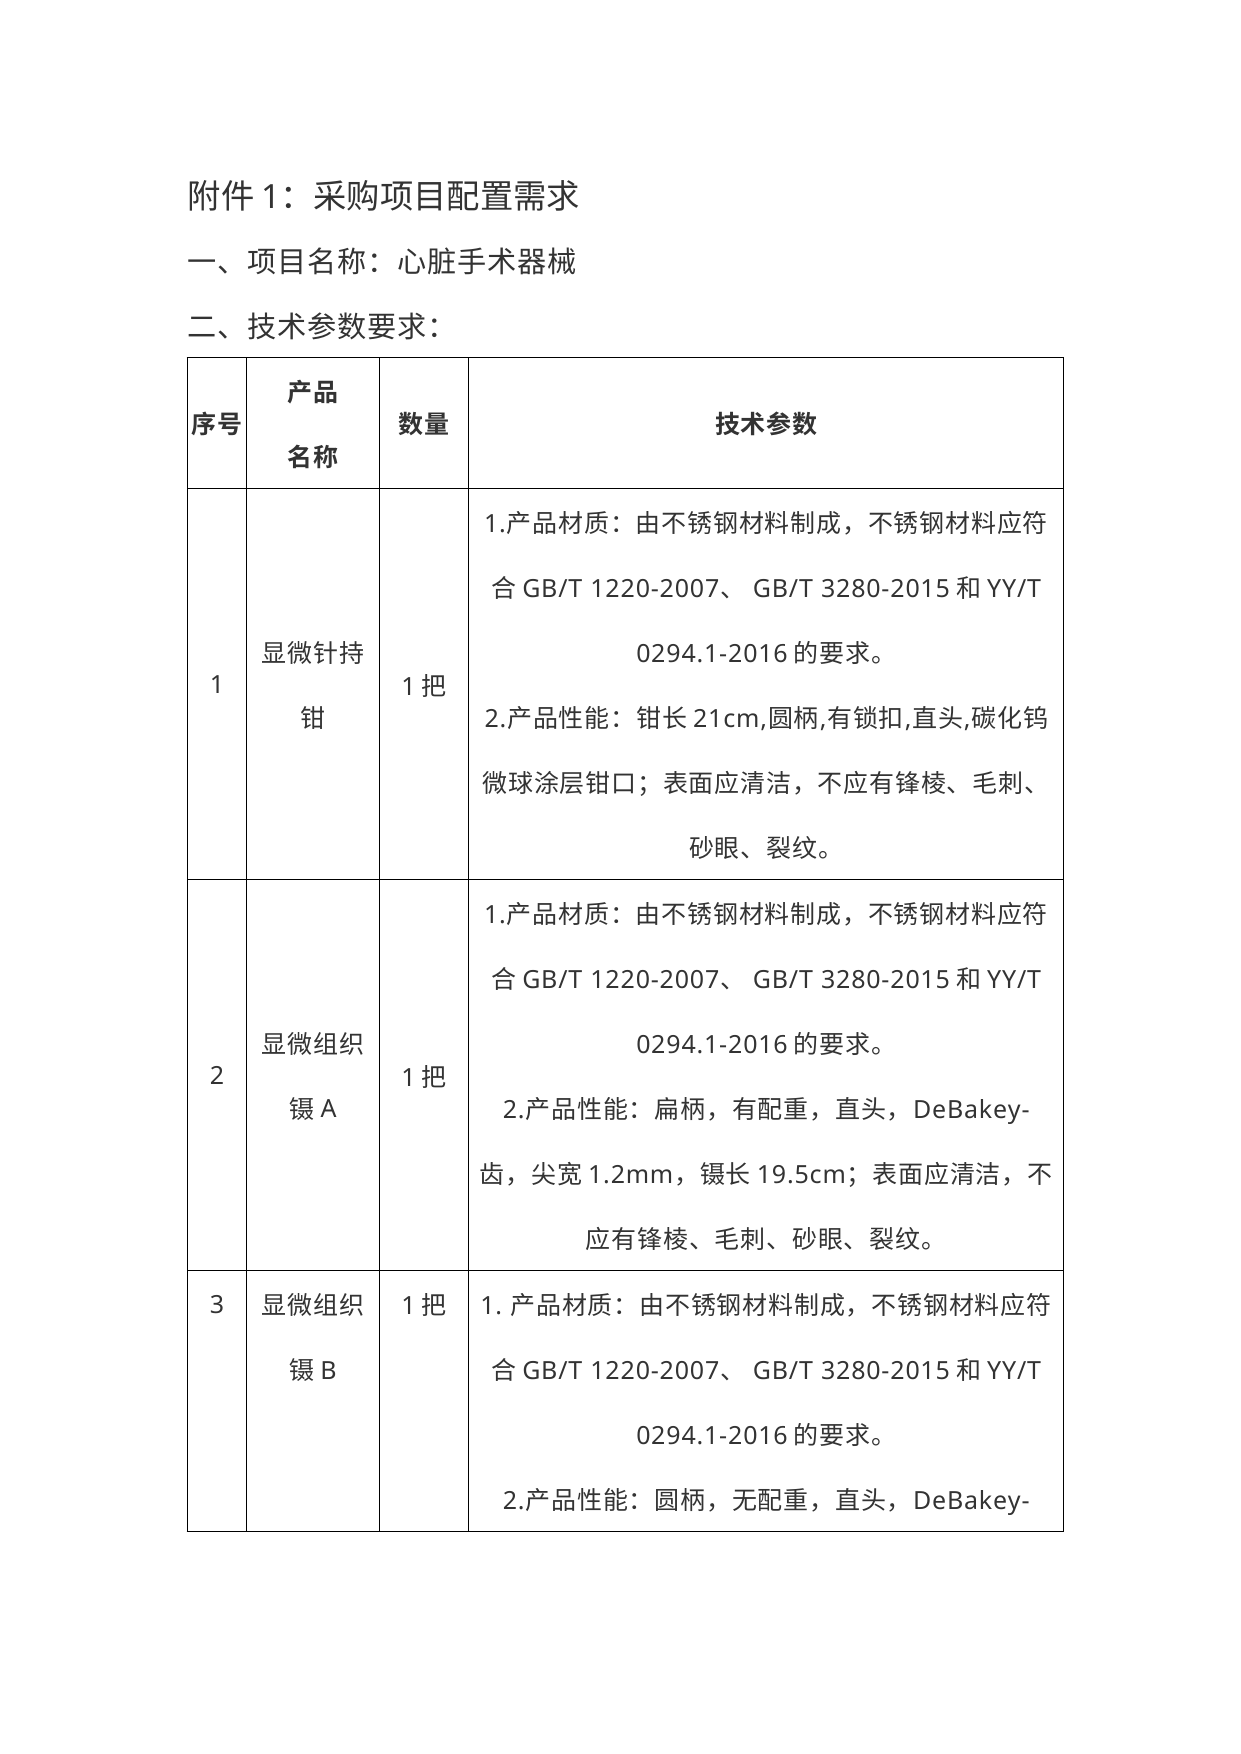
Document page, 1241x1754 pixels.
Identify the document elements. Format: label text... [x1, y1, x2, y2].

text 附件1：采购项目配置需求 [187, 162, 1053, 227]
table_cell 1把 [380, 880, 468, 1270]
table_cell 显微组织镊A [247, 880, 379, 1270]
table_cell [469, 1271, 1063, 1531]
table_header 序号 [188, 358, 246, 488]
table_header 数量 [380, 358, 468, 488]
table_cell 1把 [380, 489, 468, 879]
table_cell 1把 [380, 1271, 468, 1531]
table_cell 2 [188, 880, 246, 1270]
table_header 技术参数 [469, 358, 1063, 488]
table_cell 显微组织镊B [247, 1271, 379, 1531]
table_cell 显微针持钳 [247, 489, 379, 879]
text 二、技术参数要求： [187, 292, 1053, 357]
table_header 产品 名称 [247, 358, 379, 488]
table_cell 1.产品材质：由不锈钢材料制成，不锈钢材料应符合GB/T 1220-2007、 GB/T 3280-2015和YY/T 0294.1-2016的要求。 2.产品性能：钳长21cm,圆柄,有锁扣,直头,碳化钨微球涂层钳口；表面应清洁，不应有锋棱、毛刺、砂眼、裂纹。 [469, 489, 1063, 879]
table_cell 3 [188, 1271, 246, 1531]
table_cell 1 [188, 489, 246, 879]
table_cell 1.产品材质：由不锈钢材料制成，不锈钢材料应符合GB/T 1220-2007、 GB/T 3280-2015和YY/T 0294.1-2016的要求。 2.产品性能：扁柄，有配重，直头，DeBakey-齿，尖宽1.2mm，镊长19.5cm；表面应清洁，不应有锋棱、毛刺、砂眼、裂纹。 [469, 880, 1063, 1270]
text 一、项目名称：心脏手术器械 [187, 227, 1053, 292]
